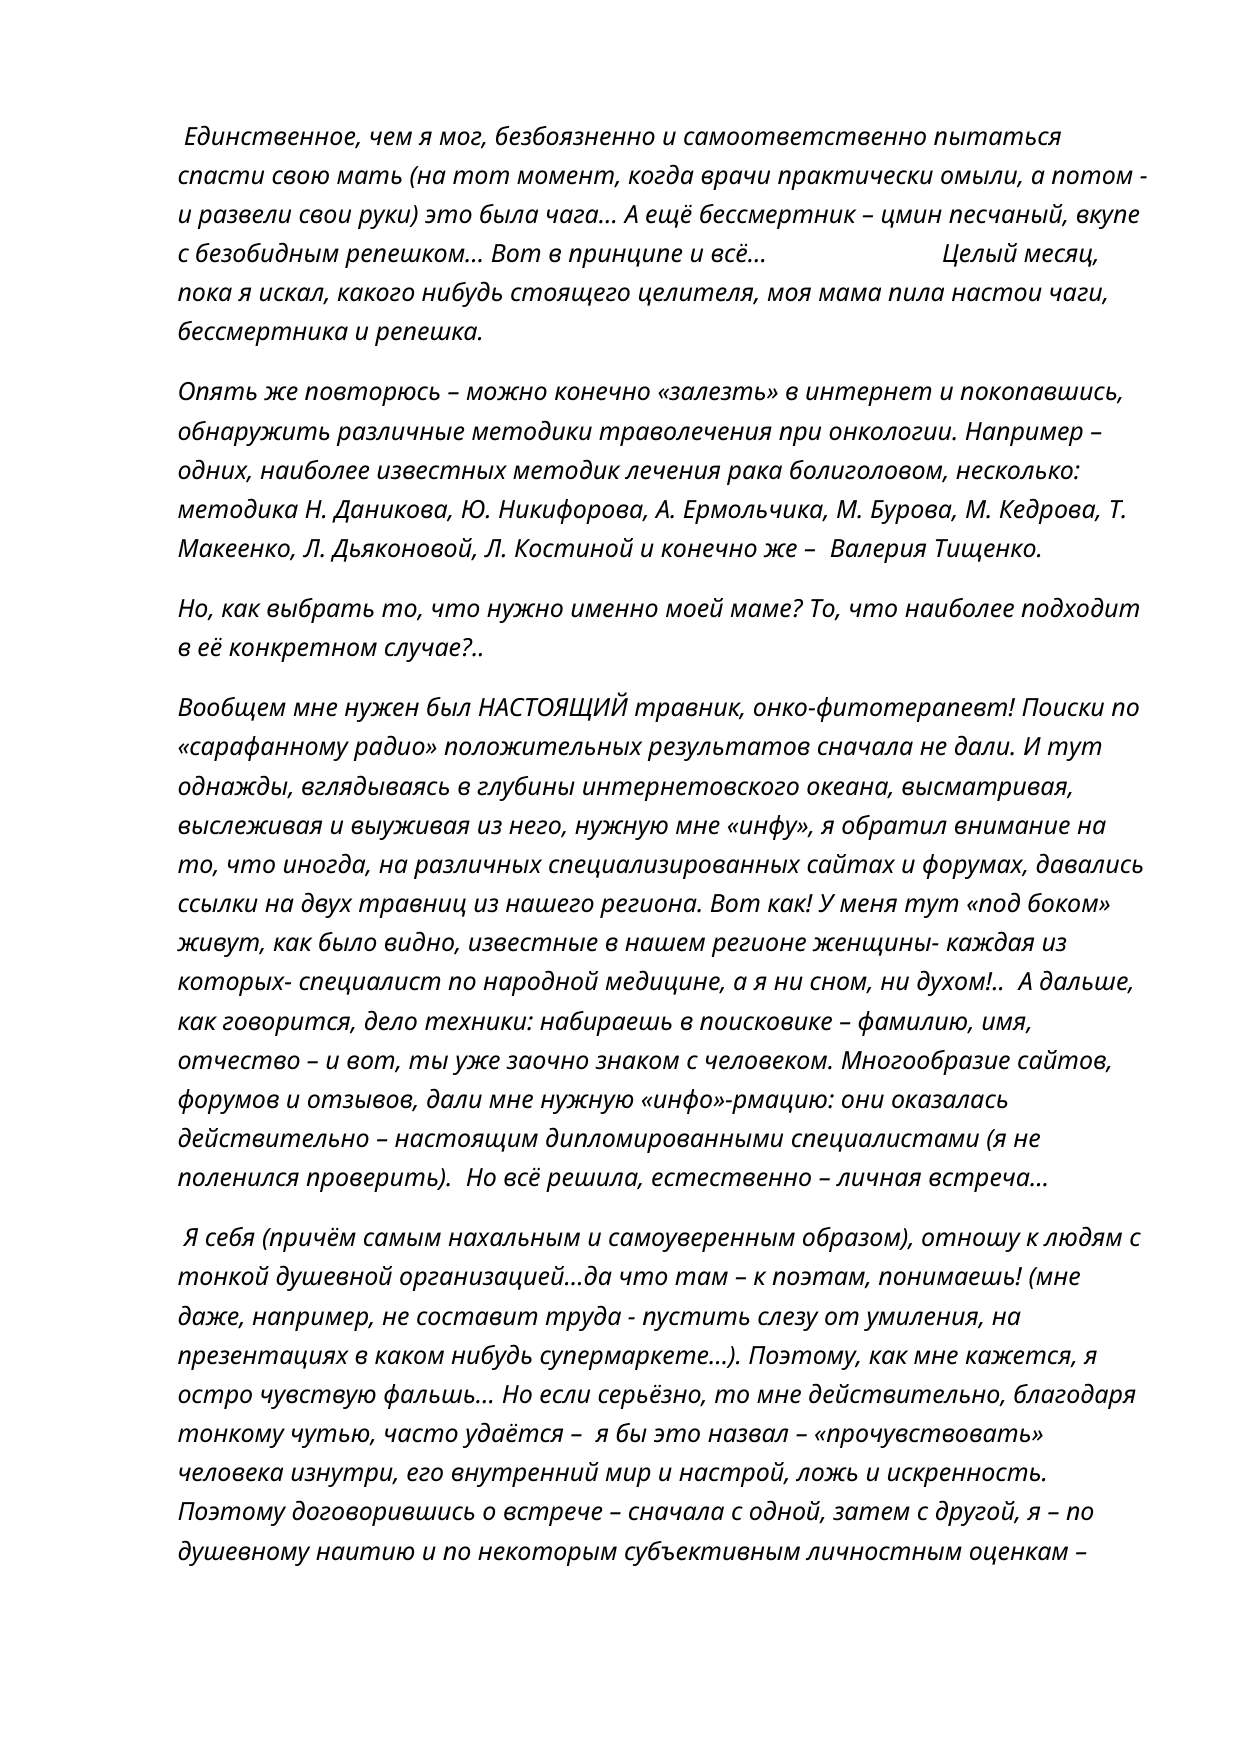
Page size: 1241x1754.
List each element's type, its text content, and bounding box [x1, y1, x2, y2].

text Но, как выбрать то, что нужно именно моей маме? То, что наиболее подходит в её конкретном случае?.. [177, 591, 1152, 664]
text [177, 1220, 1152, 1567]
text Опять же повторюсь – можно конечно «залезть» в интернет и покопавшись, обнаружить различные методики траволечения при онкологии. Например – одних, наиболее известных методик лечения рака болиголовом, несколько: методика Н. Даникова, Ю. Никифорова, А. Ермольчика, М. Бурова, М. Кедрова, Т. Макеенко, Л. Дьяконовой, Л. Костиной и конечно же – Валерия Тищенко. [177, 374, 1152, 565]
text Вообщем мне нужен был НАСТОЯЩИЙ травник, онко-фитотерапевт! Поиски по «сарафанному радио» положительных результатов сначала не дали. И тут однажды, вглядываясь в глубины интернетовского океана, высматривая, выслеживая и выуживая из него, нужную мне «инфу», я обратил внимание на то, что иногда, на различных специализированных сайтах и форумах, давались ссылки на двух травниц из нашего региона. Вот как! У меня тут «под боком» живут, как было видно, известные в нашем регионе женщины- каждая из которых- специалист по народной медицине, а я ни сном, ни духом!.. А дальше, как говорится, дело техники: набираешь в поисковике – фамилию, имя, отчество – и вот, ты уже заочно знаком с человеком. Многообразие сайтов, форумов и отзывов, дали мне нужную «инфо»-рмацию: они оказалась действительно – настоящим дипломированными специалистами (я не поленился проверить). Но всё решила, естественно – личная встреча… [177, 690, 1152, 1194]
text Единственное, чем я мог, безбоязненно и самоответственно пытаться спасти свою мать (на тот момент, когда врачи практически омыли, а потом - и развели свои руки) это была чага… А ещё бессмертник – цмин песчаный, вкупе с безобидным репешком… Вот в принципе и всё… Целый месяц, пока я искал, какого нибудь стоящего целителя, моя мама пила настои чаги, бессмертника и репешка. [177, 118, 1152, 348]
